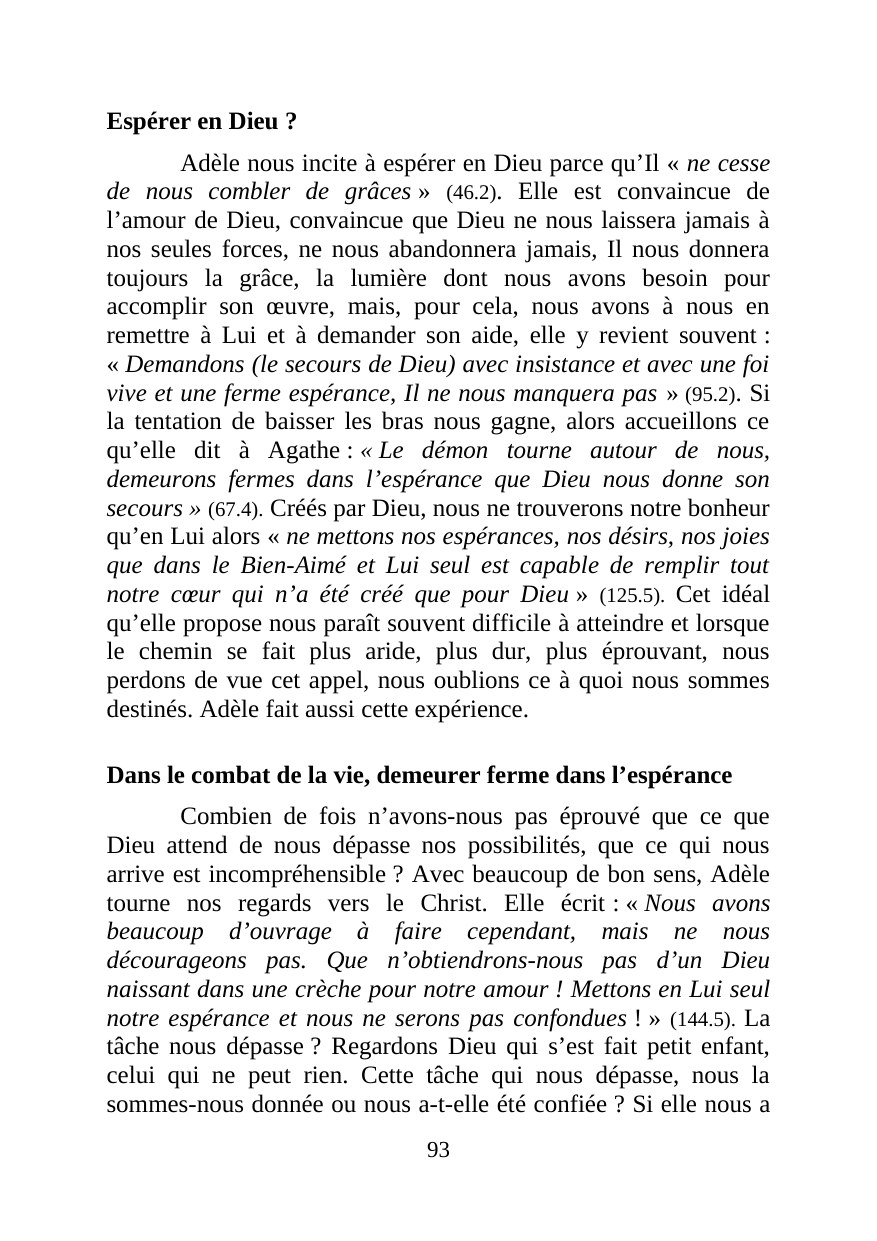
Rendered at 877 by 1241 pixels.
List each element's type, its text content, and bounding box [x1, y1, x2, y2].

text Dans le combat de la vie, demeurer ferme dans l’espérance [106, 760, 770, 789]
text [106, 801, 770, 1118]
subtitle Espérer en Dieu ? [106, 106, 770, 135]
text Adèle nous incite à espérer en Dieu parce qu’Il « ne cesse de nous combler de grâces » (46.2). Elle est convaincue de l’amour de Dieu, convaincue que Dieu ne nous laissera jamais à nos seules forces, ne nous abandonnera jamais, Il nous donnera toujours la grâce, la lumière dont nous avons besoin pour accomplir son œuvre, mais, pour cela, nous avons à nous en remettre à Lui et à demander son aide, elle y revient souvent : « Demandons (le secours de Dieu) avec insistance et avec une foi vive et une ferme espérance, Il ne nous manquera pas » (95.2). Si la tentation de baisser les bras nous gagne, alors accueillons ce qu’elle dit à Agathe : « Le démon tourne autour de nous, demeurons fermes dans l’espérance que Dieu nous donne son secours » (67.4). Créés par Dieu, nous ne trouverons notre bonheur qu’en Lui alors « ne mettons nos espérances, nos désirs, nos joies que dans le Bien-Aimé et Lui seul est capable de remplir tout notre cœur qui n’a été créé que pour Dieu » (125.5). Cet idéal qu’elle propose nous paraît souvent difficile à atteindre et lorsque le chemin se fait plus aride, plus dur, plus éprouvant, nous perdons de vue cet appel, nous oublions ce à quoi nous sommes destinés. Adèle fait aussi cette expérience. [106, 148, 770, 723]
